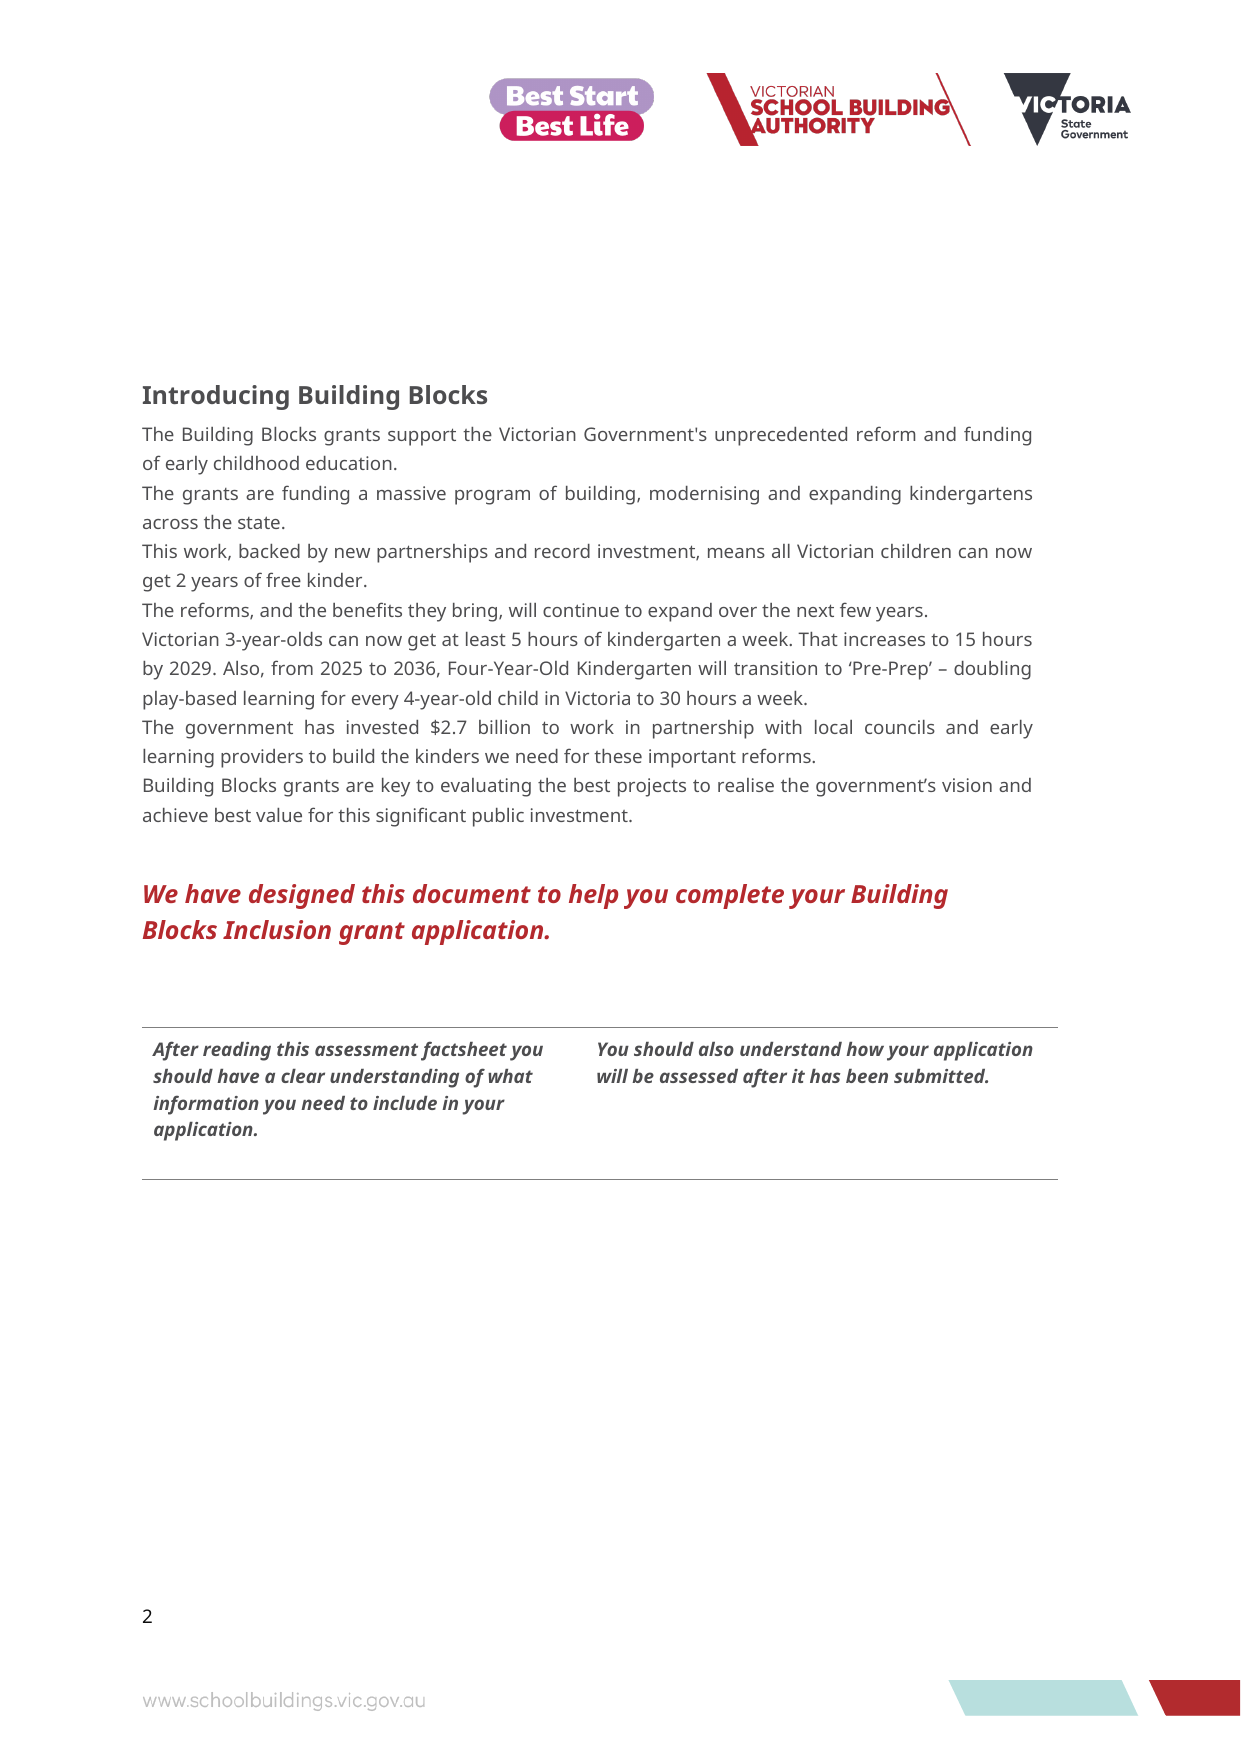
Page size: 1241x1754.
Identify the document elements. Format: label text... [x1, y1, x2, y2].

text The government has invested $2.7 billion to work in partnership with local councils and early learning providers to build the kinders we need for these important reforms. [142, 714, 1033, 769]
text Building Blocks grants are key to evaluating the best projects to realise the government’s vision and achieve best value for this significant public investment. [142, 773, 1033, 827]
picture [487, 73, 1133, 146]
text This work, backed by new partnerships and record investment, means all Victorian children can now get 2 years of free kinder. [142, 538, 1033, 593]
subtitle We have designed this document to help you complete your Building Blocks Inclusion grant application. [142, 877, 1033, 947]
text The Building Blocks grants support the Victorian Government's unprecedented reform and funding of early childhood education. [142, 421, 1033, 476]
subtitle Introducing Building Blocks [142, 377, 1033, 411]
table_header After reading this assessment factsheet you should have a clear understanding of what information you need to include in your application. [142, 1028, 585, 1178]
picture [765, 1680, 1241, 1716]
picture [11, 1680, 443, 1716]
text The grants are funding a massive program of building, modernising and expanding kindergartens across the state. [142, 480, 1033, 535]
text Victorian 3-year-olds can now get at least 5 hours of kindergarten a week. That increases to 15 hours by 2029. Also, from 2025 to 2036, Four-Year-Old Kindergarten will transition to ‘Pre-Prep’ – doubling play-based learning for every 4-year-old child in Victoria to 30 hours a week. [142, 626, 1033, 710]
table_header You should also understand how your application will be assessed after it has been submitted. [585, 1028, 1057, 1178]
text The reforms, and the benefits they bring, will continue to expand over the next few years. [142, 597, 1033, 622]
